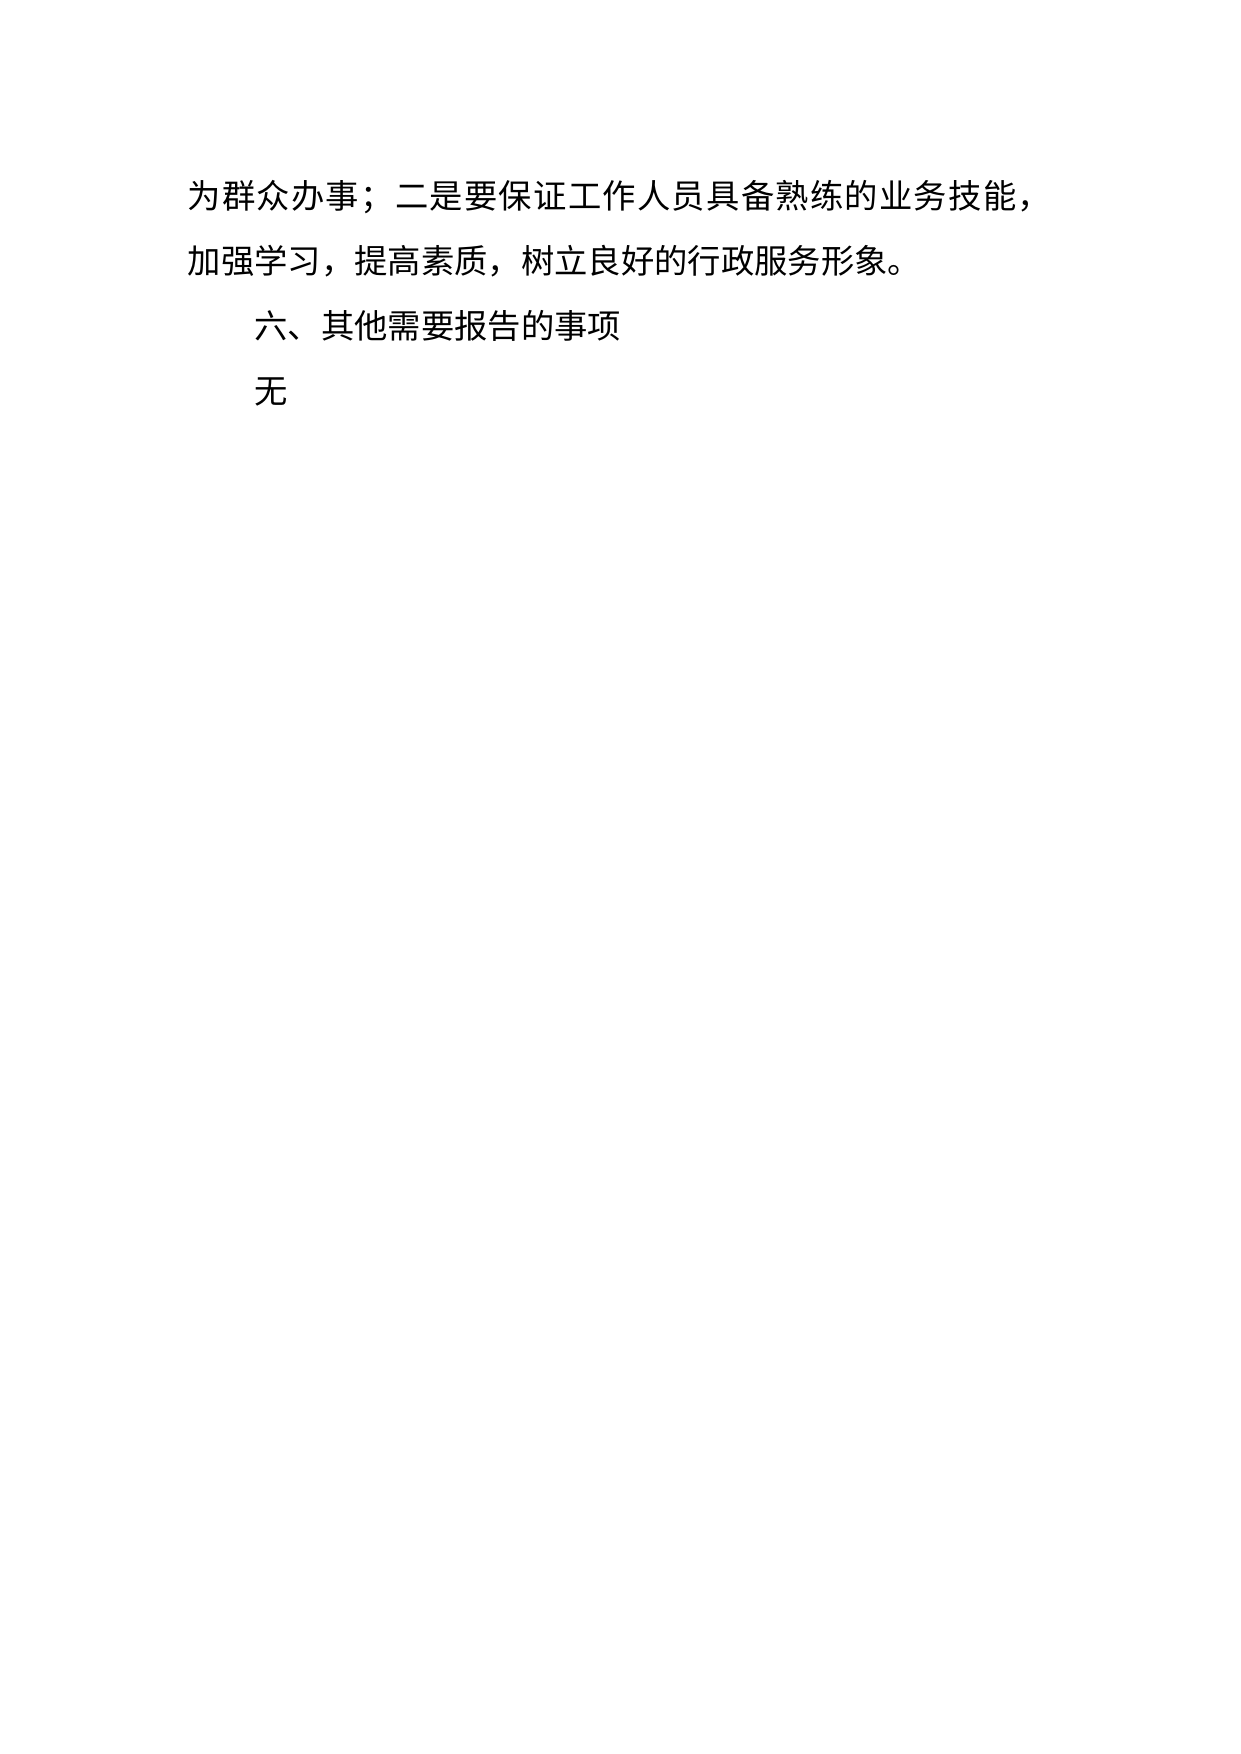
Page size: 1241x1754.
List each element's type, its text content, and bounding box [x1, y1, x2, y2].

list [187, 162, 1053, 292]
list 无 [187, 357, 1053, 422]
list 六、其他需要报告的事项 [187, 292, 1053, 357]
